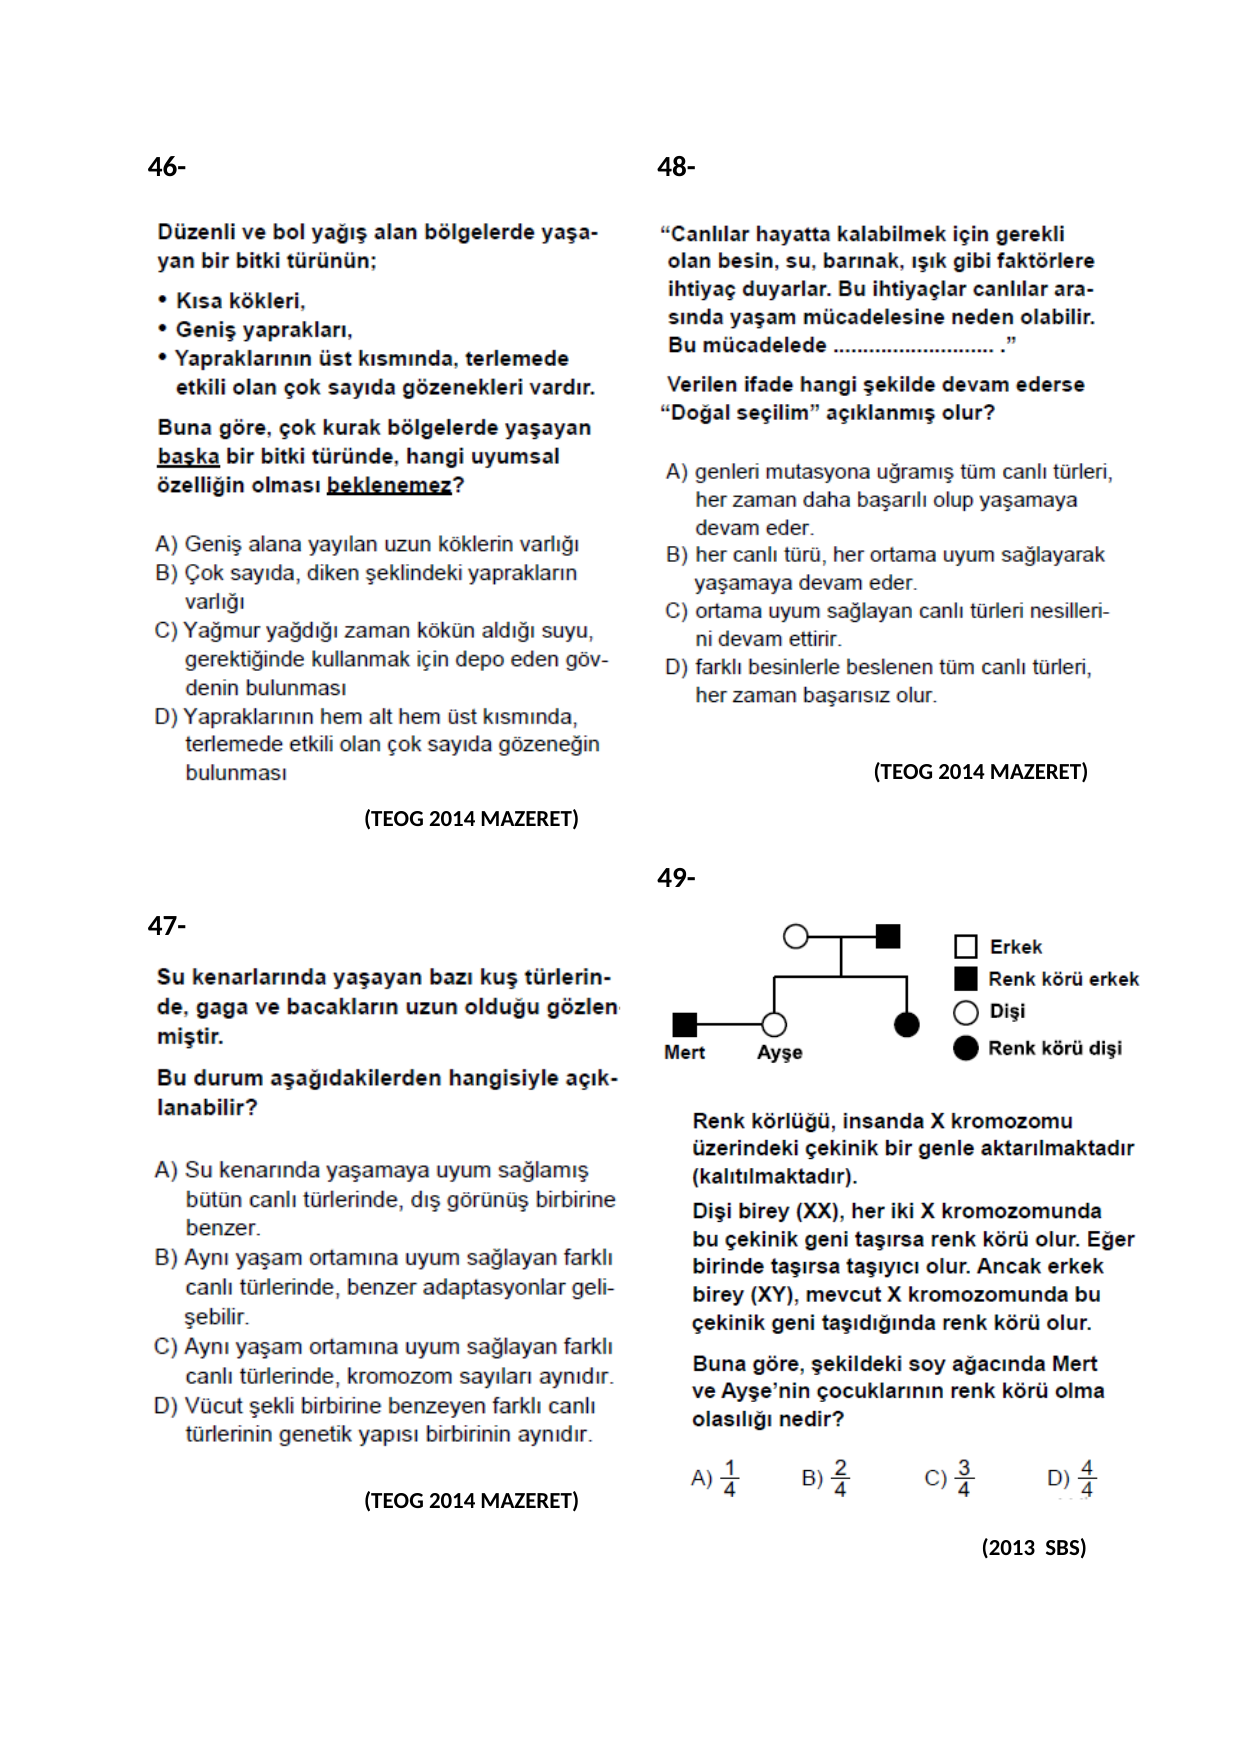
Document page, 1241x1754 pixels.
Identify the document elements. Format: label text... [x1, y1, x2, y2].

picture [147, 961, 621, 1467]
picture [147, 202, 614, 786]
text (TEOG 2014 MAZERET) [148, 804, 583, 833]
text 48- [657, 148, 1093, 183]
text (TEOG 2014 MAZERET) [148, 1486, 583, 1514]
picture [657, 914, 1154, 1515]
text 49- [657, 859, 1093, 895]
picture [657, 202, 1137, 739]
text (2013 SBS) [657, 1533, 1093, 1561]
text 46- [148, 148, 583, 183]
text 47- [148, 907, 583, 942]
text (TEOG 2014 MAZERET) [657, 757, 1093, 785]
